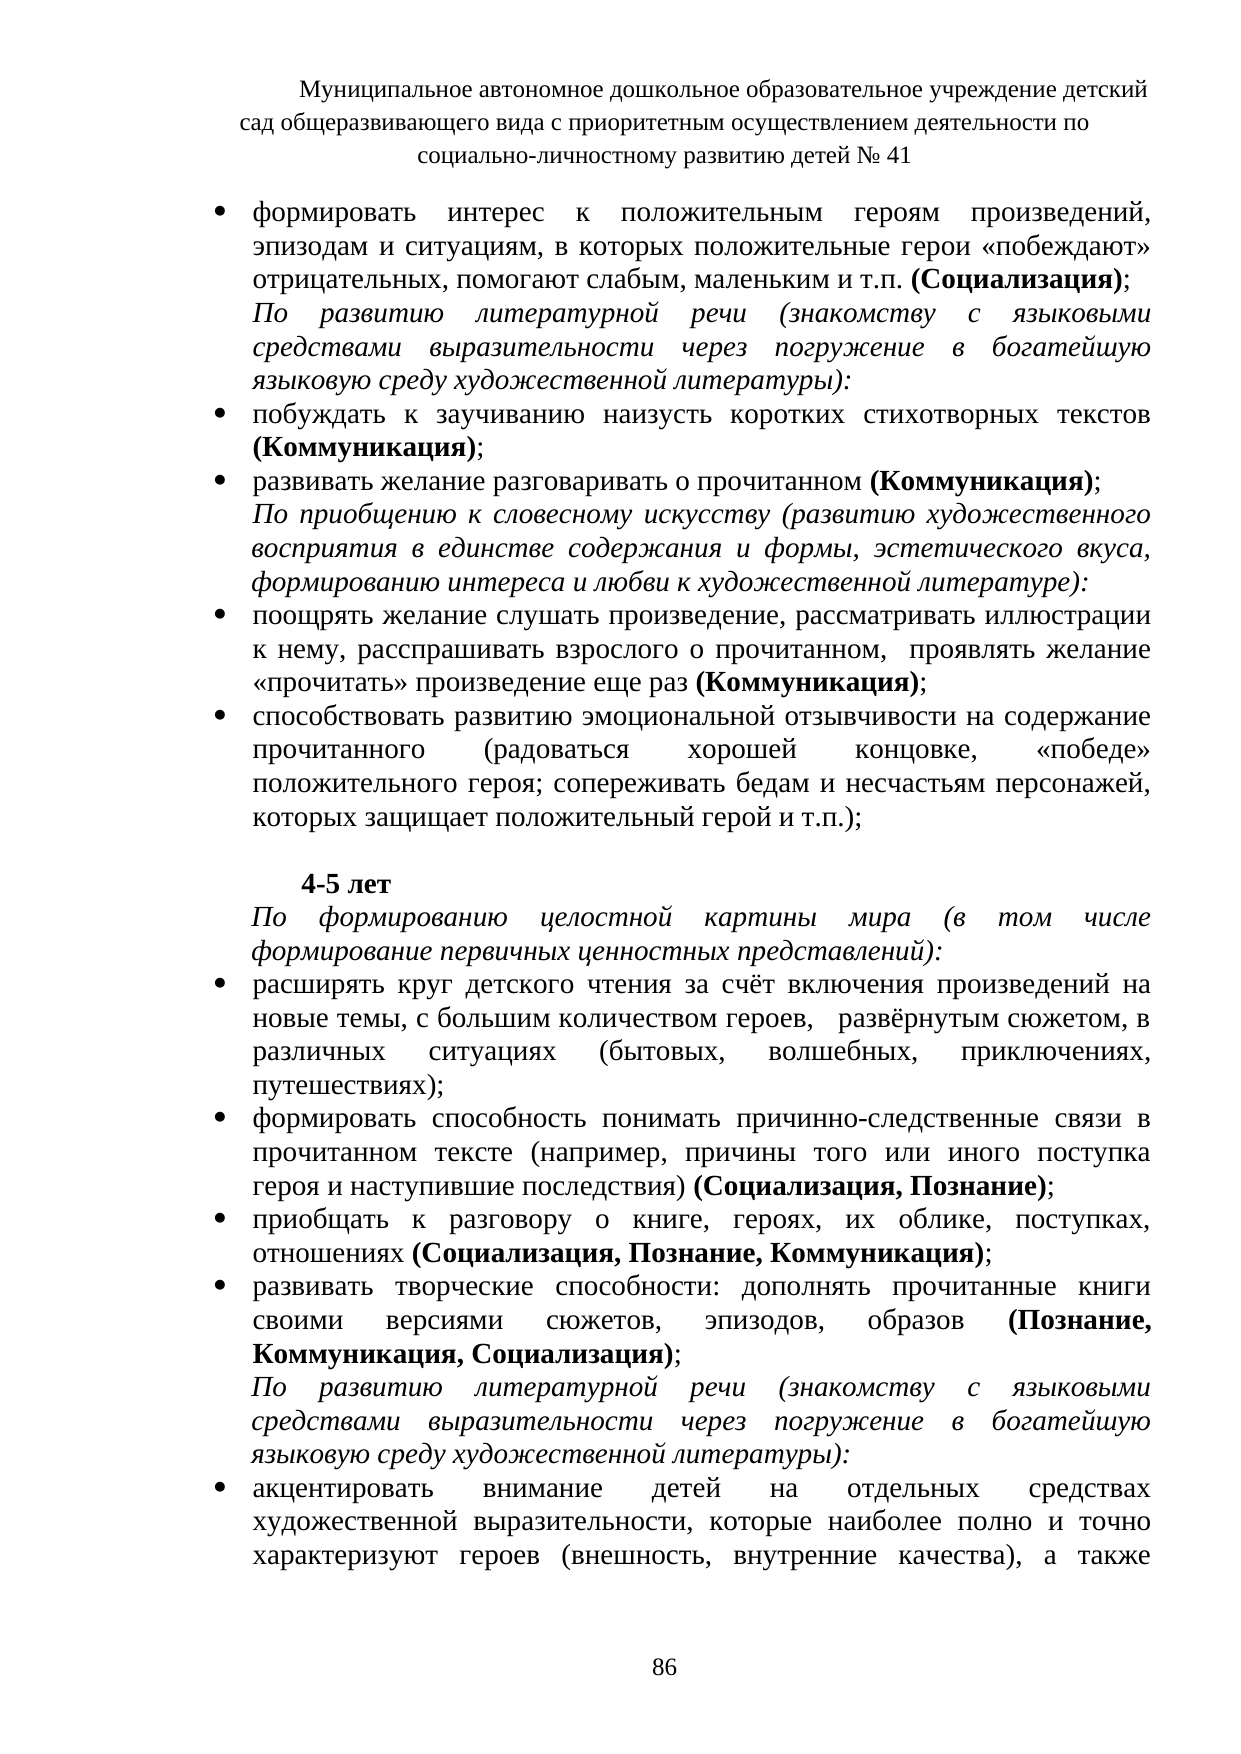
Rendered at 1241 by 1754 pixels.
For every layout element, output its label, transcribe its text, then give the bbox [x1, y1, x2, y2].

text По приобщению к словесному искусству (развитию художественного восприятия в единстве содержания и формы, эстетического вкуса, формированию интереса и любви к художественной литературе): [251, 497, 1152, 597]
list развивать желание разговаривать о прочитанном (Коммуникация); [215, 463, 1152, 497]
list способствовать развитию эмоциональной отзывчивости на содержание прочитанного (радоваться хорошей концовке, «победе» положительного героя; сопереживать бедам и несчастьям персонажей, которых защищает положительный герой и т.п.); [215, 698, 1152, 832]
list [215, 1470, 1152, 1571]
list побуждать к заучиванию наизусть коротких стихотворных текстов (Коммуникация); [215, 396, 1152, 463]
list приобщать к разговору о книге, героях, их облике, поступках, отношениях (Социализация, Познание, Коммуникация); [215, 1201, 1152, 1268]
list развивать творческие способности: дополнять прочитанные книги своими версиями сюжетов, эпизодов, образов (Познание, Коммуникация, Социализация); [215, 1268, 1152, 1369]
list формировать способность понимать причинно-следственные связи в прочитанном тексте (например, причины того или иного поступка героя и наступившие последствия) (Социализация, Познание); [215, 1101, 1152, 1201]
text По формированию целостной картины мира (в том числе формирование первичных ценностных представлений): [251, 899, 1152, 966]
list расширять круг детского чтения за счёт включения произведений на новые темы, с большим количеством героев, развёрнутым сюжетом, в различных ситуациях (бытовых, волшебных, приключениях, путешествиях); [215, 966, 1152, 1101]
text По развитию литературной речи (знакомству с языковыми средствами выразительности через погружение в богатейшую языковую среду художественной литературы): [252, 295, 1152, 396]
list поощрять желание слушать произведение, рассматривать иллюстрации к нему, расспрашивать взрослого о прочитанном, проявлять желание «прочитать» произведение еще раз (Коммуникация); [215, 597, 1152, 698]
text По развитию литературной речи (знакомству с языковыми средствами выразительности через погружение в богатейшую языковую среду художественной литературы): [251, 1369, 1152, 1470]
list формировать интерес к положительным героям произведений, эпизодам и ситуациям, в которых положительные герои «побеждают» отрицательных, помогают слабым, маленьким и т.п. (Социализация); [215, 194, 1152, 295]
text 4-5 лет [301, 866, 1152, 899]
